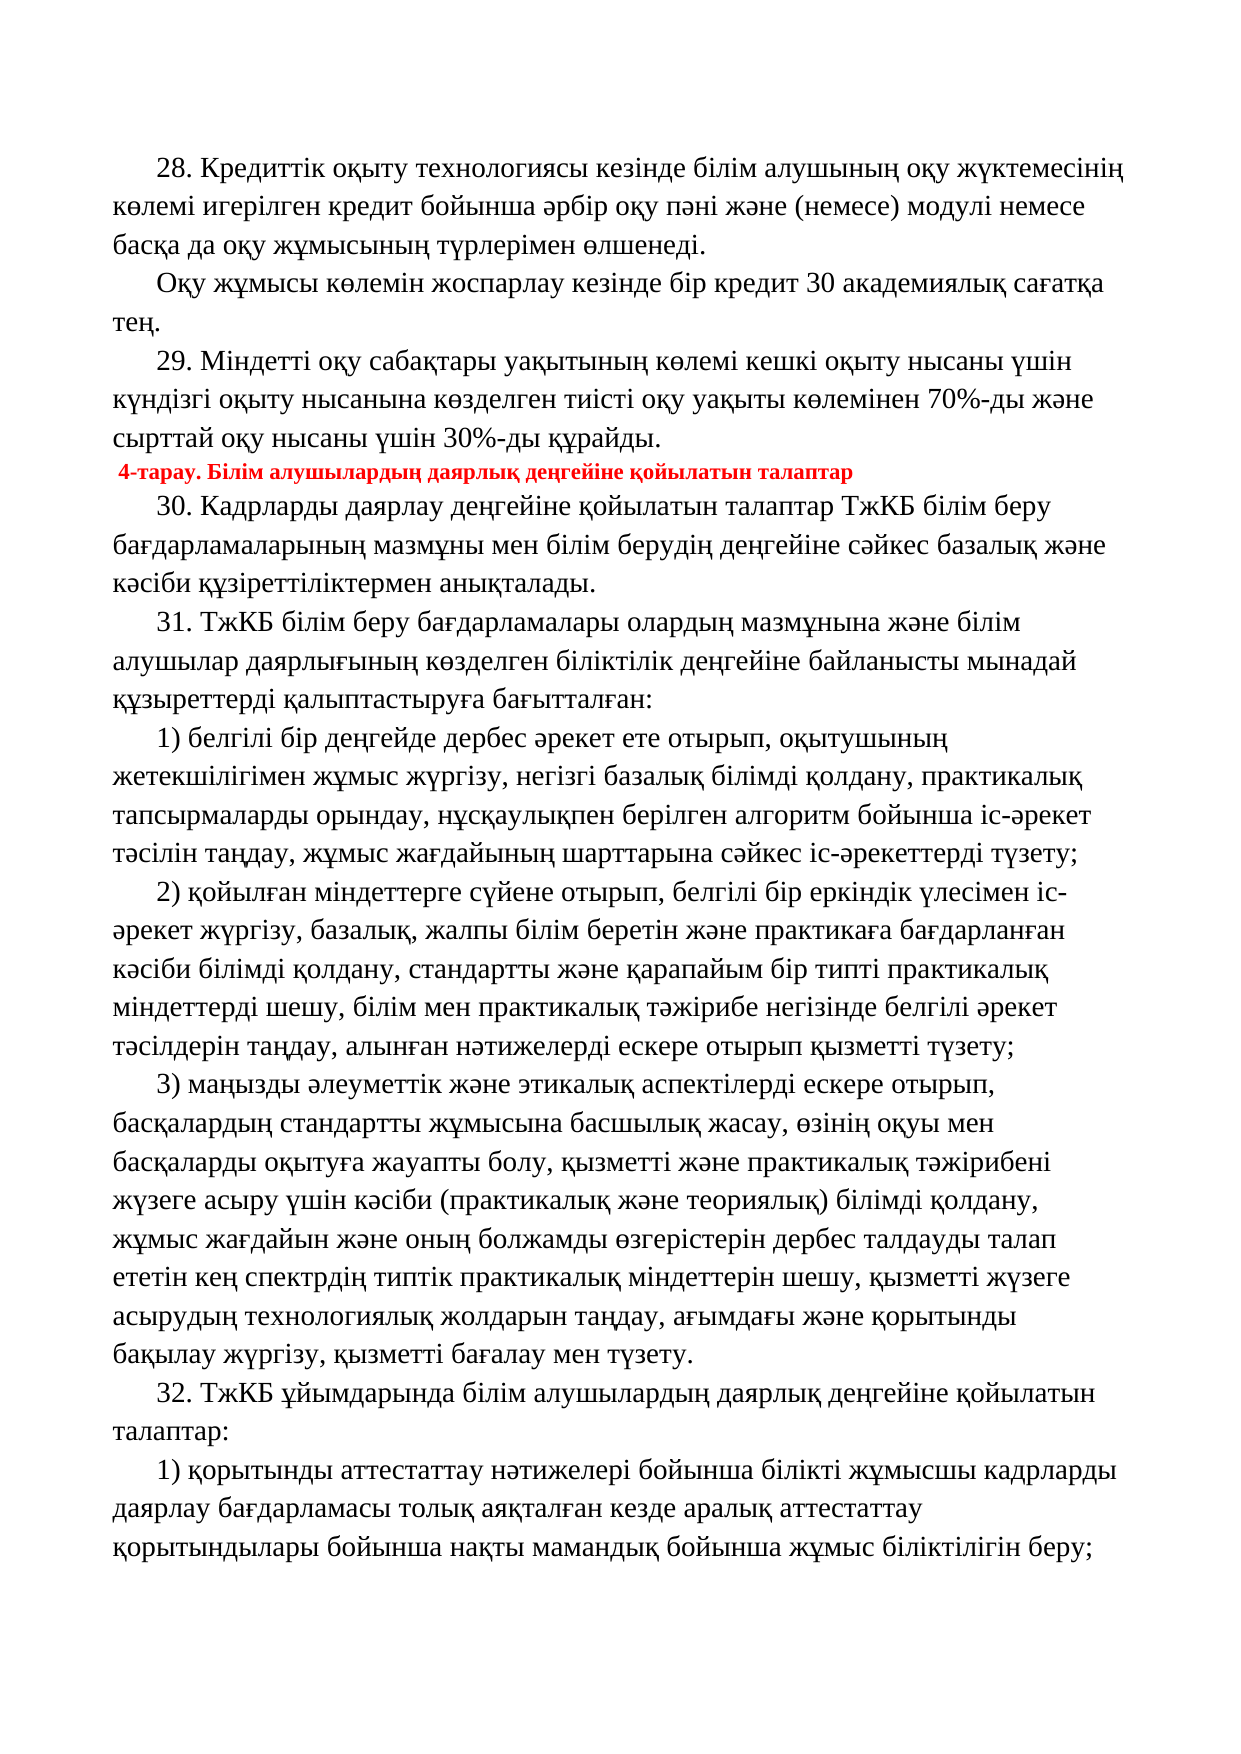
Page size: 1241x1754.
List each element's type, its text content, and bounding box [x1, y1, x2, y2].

text 29. Міндетті оқу сабақтары уақытының көлемі кешкі оқыту нысаны үшін күндізгі оқыту нысанына көзделген тиісті оқу уақыты көлемінен 70%-ды және сырттай оқу нысаны үшін 30%-ды құрайды. [112, 343, 1128, 453]
text 1) қорытынды аттестаттау нәтижелері бойынша білікті жұмысшы кадрларды даярлау бағдарламасы толық аяқталған кезде аралық аттестаттау қорытындылары бойынша нақты мамандық бойынша жұмыс біліктілігін беру; [112, 1452, 1128, 1563]
text 32. ТжКБ ұйымдарында білім алушылардың даярлық деңгейіне қойылатын талаптар: [112, 1375, 1128, 1447]
text 28. Кредиттік оқыту технологиясы кезінде білім алушының оқу жүктемесінің көлемі игерілген кредит бойынша әрбір оқу пәні және (немесе) модулі немесе басқа да оқу жұмысының түрлерімен өлшенеді. [112, 150, 1128, 261]
text 1) белгілі бір деңгейде дербес әрекет ете отырып, оқытушының жетекшілігімен жұмыс жүргізу, негізгі базалық білімді қолдану, практикалық тапсырмаларды орындау, нұсқаулықпен берілген алгоритм бойынша іс-әрекет тәсілін таңдау, жұмыс жағдайының шарттарына сәйкес іс-әрекеттерді түзету; [112, 720, 1128, 869]
text Оқу жұмысы көлемін жоспарлау кезінде бір кредит 30 академиялық сағатқа тең. [112, 266, 1128, 338]
text 30. Кадрларды даярлау деңгейіне қойылатын талаптар ТжКБ білім беру бағдарламаларының мазмұны мен білім берудің деңгейіне сәйкес базалық және кәсіби құзіреттіліктермен анықталады. [112, 488, 1128, 599]
text 2) қойылған міндеттерге сүйене отырып, белгілі бір еркіндік үлесімен іс-әрекет жүргізу, базалық, жалпы білім беретін және практикаға бағдарланған кәсіби білімді қолдану, стандартты және қарапайым бір типті практикалық міндеттерді шешу, білім мен практикалық тәжірибе негізінде белгілі әрекет тәсілдерін таңдау, алынған нәтижелерді ескере отырып қызметті түзету; [112, 874, 1128, 1062]
text 3) маңызды әлеуметтік және этикалық аспектілерді ескере отырып, басқалардың стандартты жұмысына басшылық жасау, өзінің оқуы мен басқаларды оқытуға жауапты болу, қызметті және практикалық тәжірибені жүзеге асыру үшін кәсіби (практикалық және теориялық) білімді қолдану, жұмыс жағдайын және оның болжамды өзгерістерін дербес талдауды талап ететін кең спектрдің типтік практикалық міндеттерін шешу, қызметті жүзеге асырудың технологиялық жолдарын таңдау, ағымдағы және қорытынды бақылау жүргізу, қызметті бағалау мен түзету. [112, 1067, 1128, 1370]
text 31. ТжКБ білім беру бағдарламалары олардың мазмұнына және білім алушылар даярлығының көзделген біліктілік деңгейіне байланысты мынадай құзыреттерді қалыптастыруға бағытталған: [112, 604, 1128, 715]
text 4-тарау. Білім алушылардың даярлық деңгейіне қойылатын талаптар [112, 458, 1128, 485]
